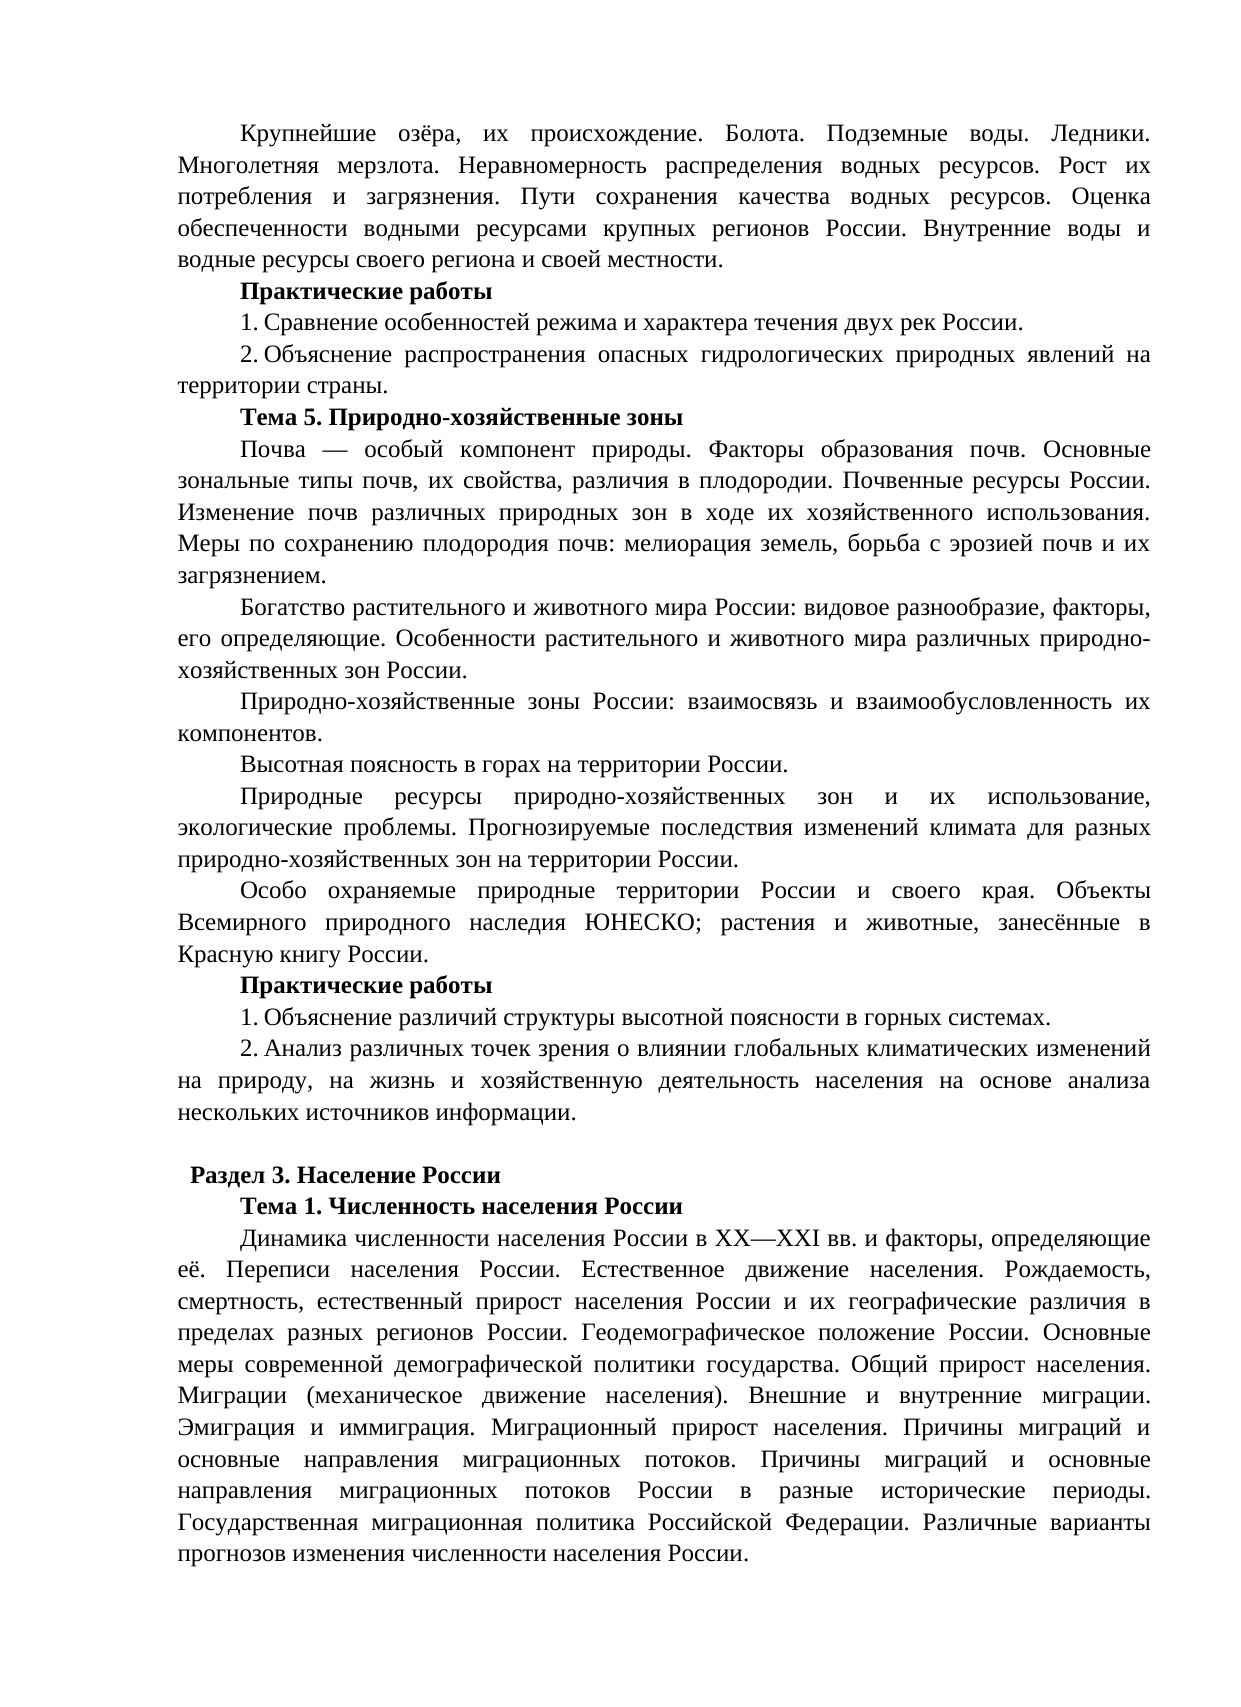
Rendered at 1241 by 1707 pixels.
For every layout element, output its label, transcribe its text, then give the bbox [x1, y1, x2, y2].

text Особо охраняемые природные территории России и своего края. Объекты Всемирного природного наследия ЮНЕСКО; растения и животные, занесённые в Красную книгу России. [177, 876, 1152, 967]
text Практические работы [177, 276, 1152, 305]
text Богатство растительного и животного мира России: видовое разнообразие, факторы, его определяющие. Особенности растительного и животного мира различных природно-хозяйственных зон России. [177, 592, 1152, 683]
text 1. Сравнение особенностей режима и характера течения двух рек России. [177, 307, 1152, 336]
text Тема 1. Численность населения России [177, 1191, 1152, 1220]
text Крупнейшие озёра, их происхождение. Болота. Подземные воды. Ледники. Многолетняя мерзлота. Неравномерность распределения водных ресурсов. Рост их потребления и загрязнения. Пути сохранения качества водных ресурсов. Оценка обеспеченности водными ресурсами крупных регионов России. Внутренние воды и водные ресурсы своего региона и своей местности. [177, 118, 1152, 273]
text Природные ресурсы природно-хозяйственных зон и их использование, экологические проблемы. Прогнозируемые последствия изменений климата для разных природно-хозяйственных зон на территории России. [177, 781, 1152, 873]
text Динамика численности населения России в XX—XXI вв. и факторы, определяющие её. Переписи населения России. Естественное движение населения. Рождаемость, смертность, естественный прирост населения России и их географические различия в пределах разных регионов России. Геодемографическое положение России. Основные меры современной демографической политики государства. Общий прирост населения. Миграции (механическое движение населения). Внешние и внутренние миграции. Эмиграция и иммиграция. Миграционный прирост населения. Причины миграций и основные направления миграционных потоков. Причины миграций и основные направления миграционных потоков России в разные исторические периоды. Государственная миграционная политика Российской Федерации. Различные варианты прогнозов изменения численности населения России. [177, 1223, 1152, 1567]
text Почва — особый компонент природы. Факторы образования почв. Основные зональные типы почв, их свойства, различия в плодородии. Почвенные ресурсы России. Изменение почв различных природных зон в ходе их хозяйственного использования. Меры по сохранению плодородия почв: мелиорация земель, борьба с эрозией почв и их загрязнением. [177, 434, 1152, 589]
text Раздел 3. Население России [190, 1160, 1152, 1188]
text Высотная поясность в горах на территории России. [177, 749, 1152, 778]
text Практические работы [177, 970, 1152, 999]
text 2. Объяснение распространения опасных гидрологических природных явлений на территории страны. [177, 339, 1152, 399]
text 1. Объяснение различий структуры высотной поясности в горных системах. [177, 1002, 1152, 1031]
text Природно-хозяйственные зоны России: взаимосвязь и взаимообусловленность их компонентов. [177, 686, 1152, 747]
text 2. Анализ различных точек зрения о влиянии глобальных климатических изменений на природу, на жизнь и хозяйственную деятельность населения на основе анализа нескольких источников информации. [177, 1033, 1152, 1125]
text Тема 5. Природно-хозяйственные зоны [177, 402, 1152, 431]
